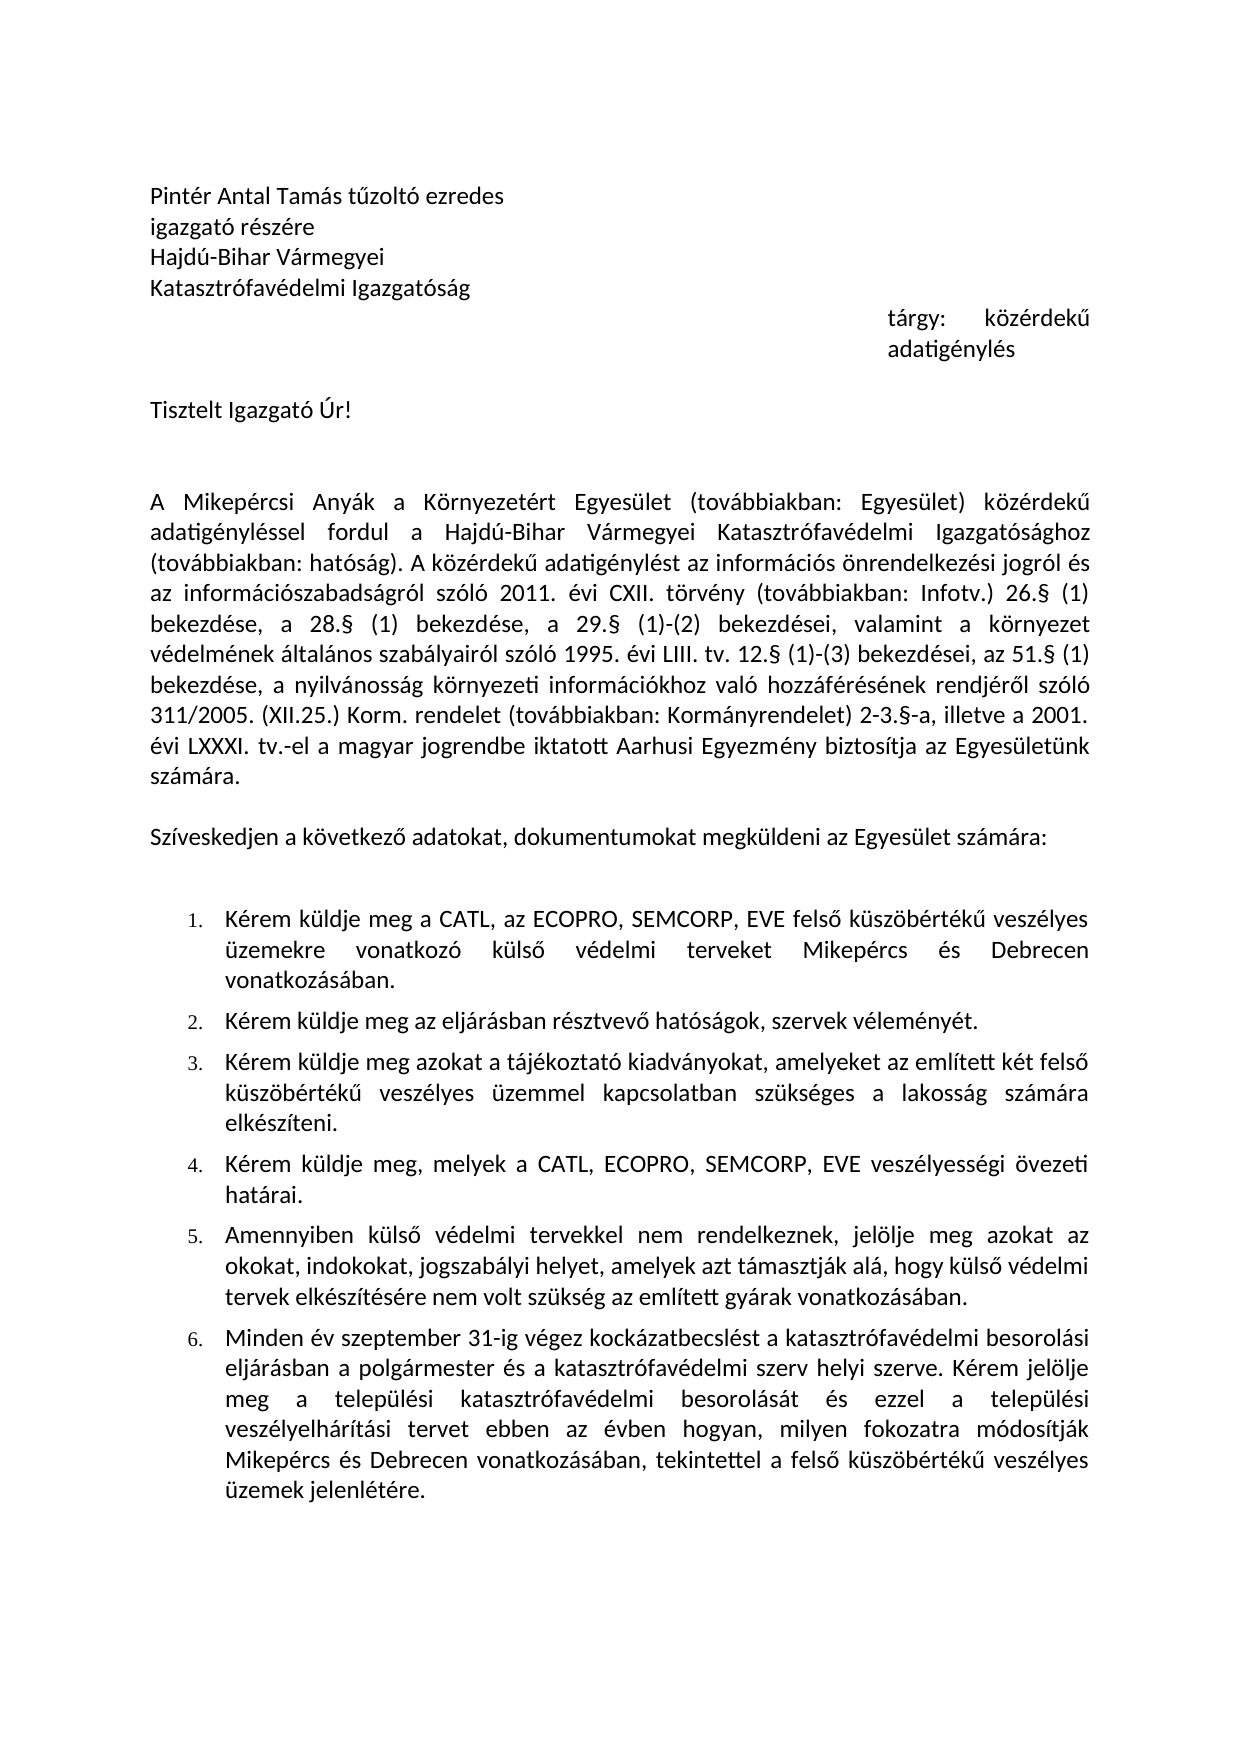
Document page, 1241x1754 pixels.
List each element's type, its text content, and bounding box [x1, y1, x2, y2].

text Pintér Antal Tamás tűzoltó ezredes [150, 181, 1090, 211]
list Amennyiben külső védelmi tervekkel nem rendelkeznek, jelölje meg azokat az okokat, indokokat, jogszabályi helyet, amelyek azt támasztják alá, hogy külső védelmi tervek elkészítésére nem volt szükség az említett gyárak vonatkozásában. [187, 1220, 1090, 1311]
list Kérem küldje meg azokat a tájékoztató kiadványokat, amelyeket az említett két felső küszöbértékű veszélyes üzemmel kapcsolatban szükséges a lakosság számára elkészíteni. [187, 1046, 1090, 1138]
text Hajdú-Bihar Vármegyei [150, 242, 1090, 272]
text Katasztrófavédelmi Igazgatóság [150, 272, 1090, 303]
text A Mikepércsi Anyák a Környezetért Egyesület (továbbiakban: Egyesület) közérdekű adatigényléssel fordul a Hajdú-Bihar Vármegyei Katasztrófavédelmi Igazgatósághoz (továbbiakban: hatóság). A közérdekű adatigénylést az információs önrendelkezési jogról és az információszabadságról szóló 2011. évi CXII. törvény (továbbiakban: Infotv.) 26.§ (1) bekezdése, a 28.§ (1) bekezdése, a 29.§ (1)-(2) bekezdései, valamint a környezet védelmének általános szabályairól szóló 1995. évi LIII. tv. 12.§ (1)-(3) bekezdései, az 51.§ (1) bekezdése, a nyilvánosság környezeti információkhoz való hozzáférésének rendjéről szóló 311/2005. (XII.25.) Korm. rendelet (továbbiakban: Kormányrendelet) 2-3.§-a, illetve a 2001. évi LXXXI. tv.-el a magyar jogrendbe iktatott Aarhusi Egyezmény biztosítja az Egyesületünk számára. [150, 486, 1090, 791]
text Szíveskedjen a következő adatokat, dokumentumokat megküldeni az Egyesület számára: [150, 821, 1090, 852]
list Kérem küldje meg, melyek a CATL, ECOPRO, SEMCORP, EVE veszélyességi övezeti határai. [187, 1148, 1090, 1209]
text tárgy: közérdekű adatigénylés [887, 303, 1090, 364]
list Minden év szeptember 31-ig végez kockázatbecslést a katasztrófavédelmi besorolási eljárásban a polgármester és a katasztrófavédelmi szerv helyi szerve. Kérem jelölje meg a települési katasztrófavédelmi besorolását és ezzel a települési veszélyelhárítási tervet ebben az évben hogyan, milyen fokozatra módosítják Mikepércs és Debrecen vonatkozásában, tekintettel a felső küszöbértékű veszélyes üzemek jelenlétére. [187, 1322, 1090, 1505]
text igazgató részére [150, 211, 1090, 242]
list Kérem küldje meg a CATL, az ECOPRO, SEMCORP, EVE felső küszöbértékű veszélyes üzemekre vonatkozó külső védelmi terveket Mikepércs és Debrecen vonatkozásában. [187, 903, 1090, 995]
list Kérem küldje meg az eljárásban résztvevő hatóságok, szervek véleményét. [187, 1005, 1090, 1036]
text Tisztelt Igazgató Úr! [150, 394, 1090, 425]
